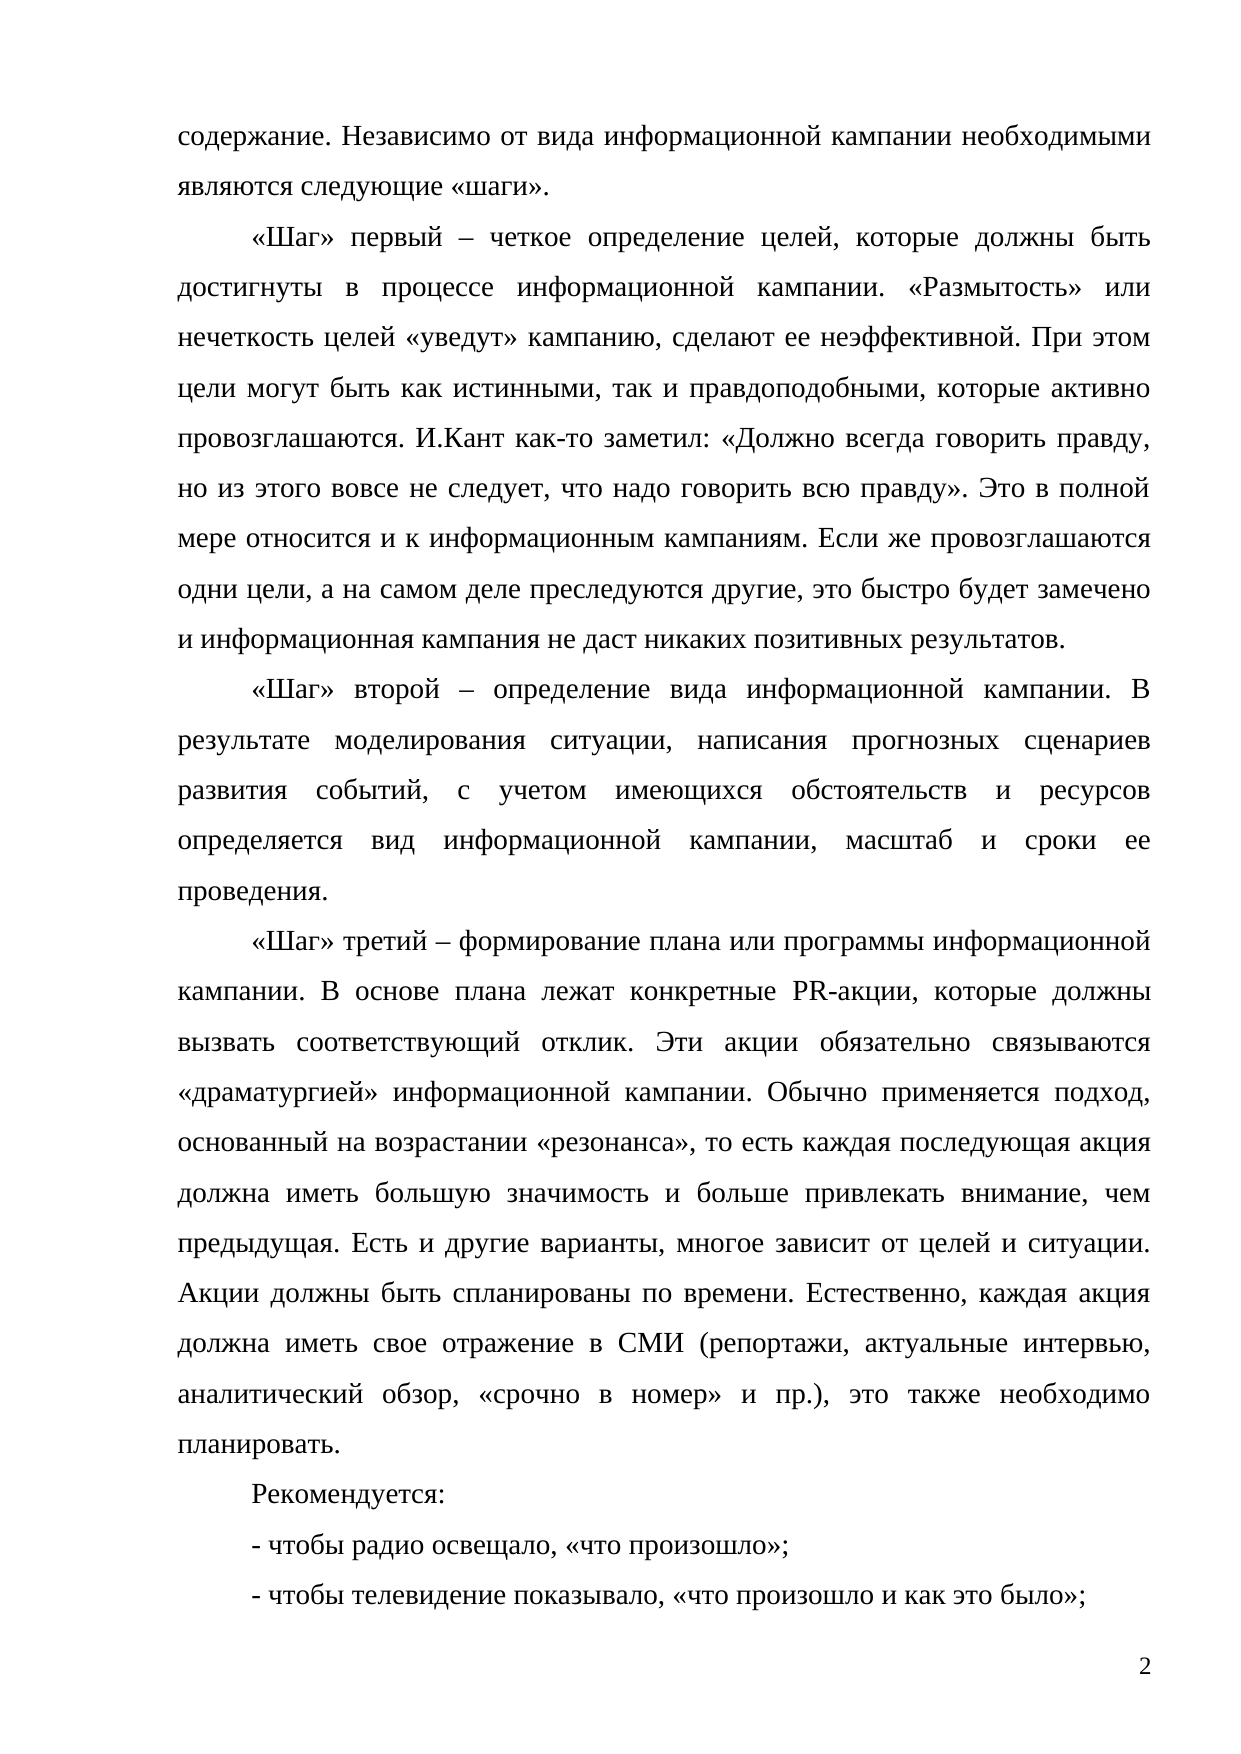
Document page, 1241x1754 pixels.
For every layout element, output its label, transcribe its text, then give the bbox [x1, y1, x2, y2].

text «Шаг» второй – определение вида информационной кампании. В результате моделирования ситуации, написания прогнозных сценариев развития событий, с учетом имеющихся обстоятельств и ресурсов определяется вид информационной кампании, масштаб и сроки ее проведения. [177, 672, 1152, 906]
text «Шаг» третий – формирование плана или программы информационной кампании. В основе плана лежат конкретные PR-акции, которые должны вызвать соответствующий отклик. Эти акции обязательно связываются «драматургией» информационной кампании. Обычно применяется подход, основанный на возрастании «резонанса», то есть каждая последующая акция должна иметь большую значимость и больше привлекать внимание, чем предыдущая. Есть и другие варианты, многое зависит от целей и ситуации. Акции должны быть спланированы по времени. Естественно, каждая акция должна иметь свое отражение в СМИ (репортажи, актуальные интервью, аналитический обзор, «срочно в номер» и пр.), это также необходимо планировать. [177, 923, 1152, 1460]
text - чтобы телевидение показывало, «что произошло и как это было»; [177, 1577, 1152, 1611]
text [177, 118, 1152, 202]
text Рекомендуется: [177, 1477, 1152, 1510]
text «Шаг» первый – четкое определение целей, которые должны быть достигнуты в процессе информационной кампании. «Размытость» или нечеткость целей «уведут» кампанию, сделают ее неэффективной. При этом цели могут быть как истинными, так и правдоподобными, которые активно провозглашаются. И.Кант как-то заметил: «Должно всегда говорить правду, но из этого вовсе не следует, что надо говорить всю правду». Это в полной мере относится и к информационным кампаниям. Если же провозглашаются одни цели, а на самом деле преследуются другие, это быстро будет замечено и информационная кампания не даст никаких позитивных результатов. [177, 219, 1152, 655]
text - чтобы радио освещало, «что произошло»; [177, 1527, 1152, 1560]
